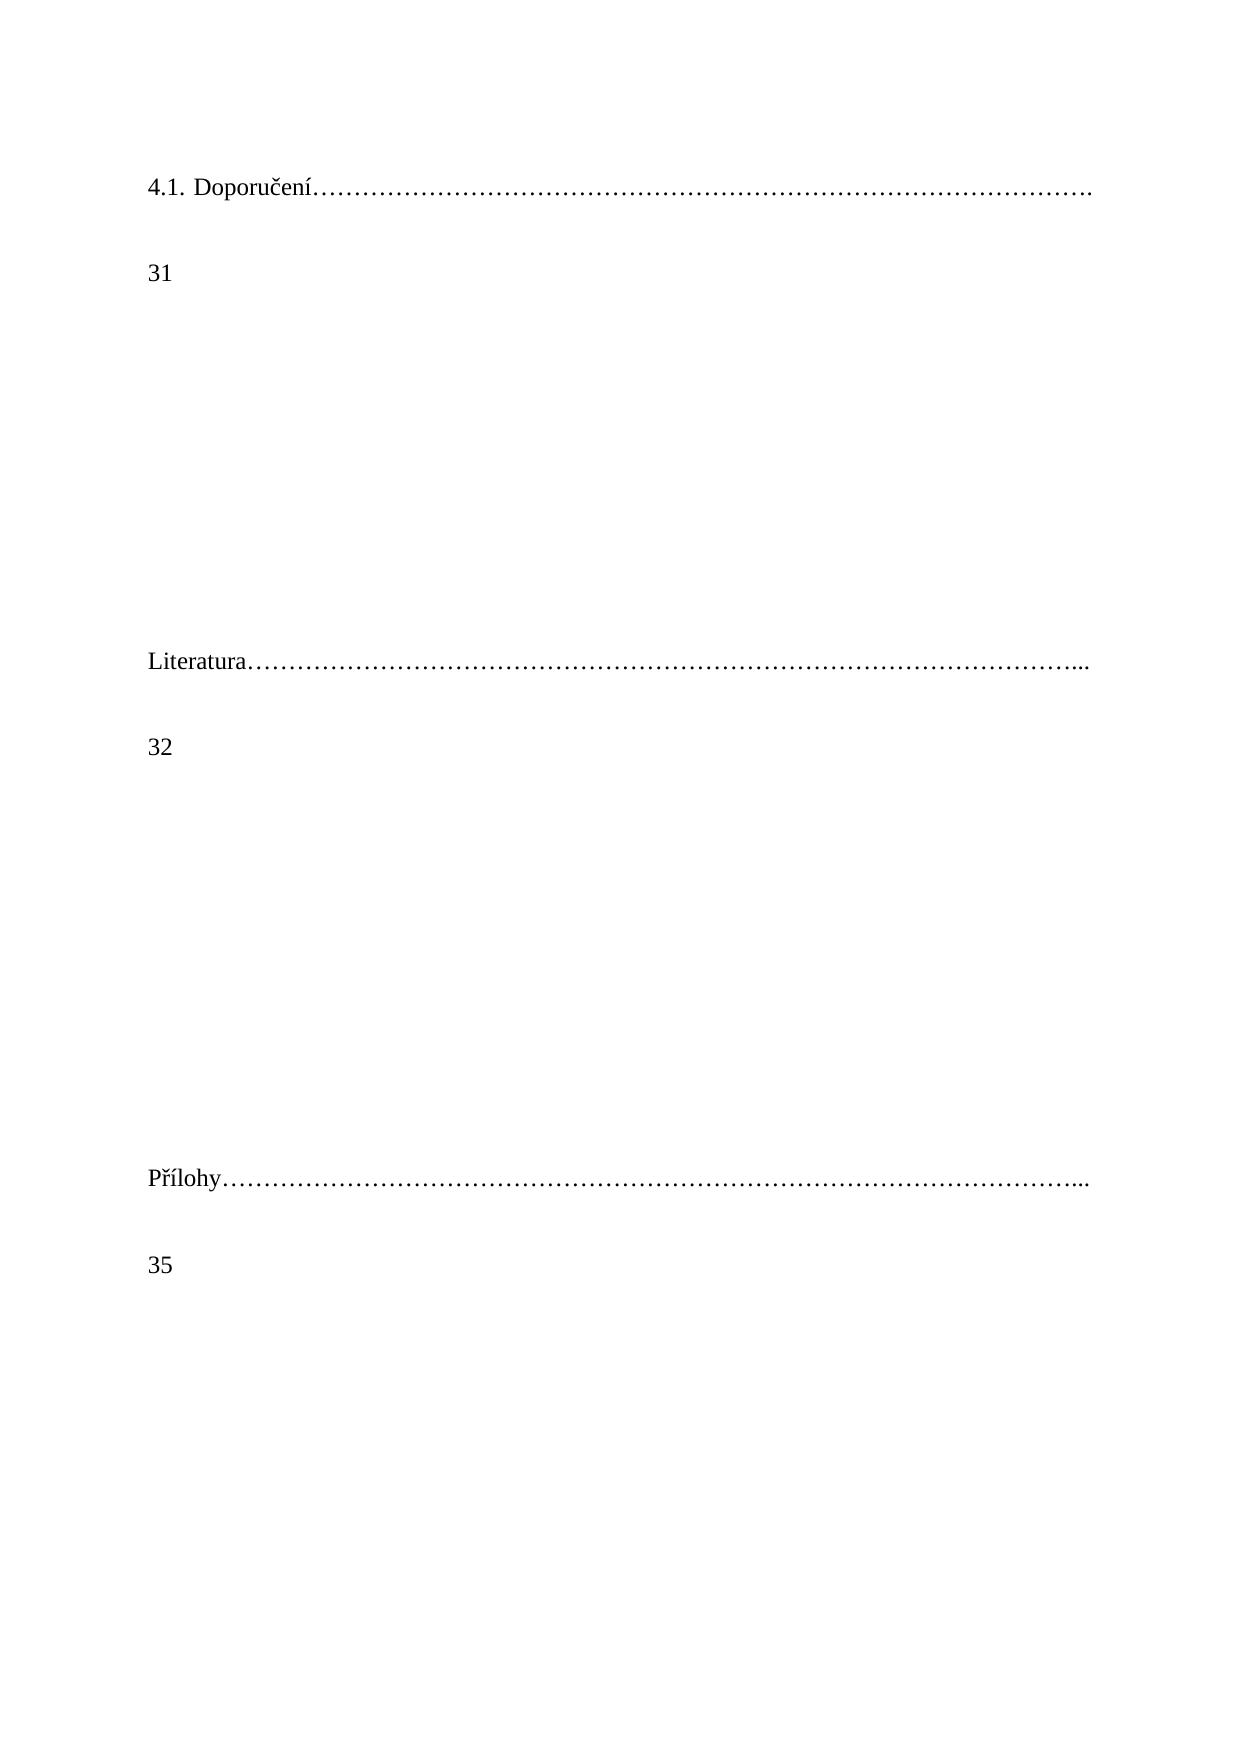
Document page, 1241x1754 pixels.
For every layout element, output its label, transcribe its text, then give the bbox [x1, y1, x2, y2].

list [148, 1163, 1093, 1580]
list 4.1. Doporučení…………………………………………………………………………………. 31 [148, 172, 1093, 588]
list Literatura………………………………………………………………………………………... 32 [148, 646, 1093, 1149]
